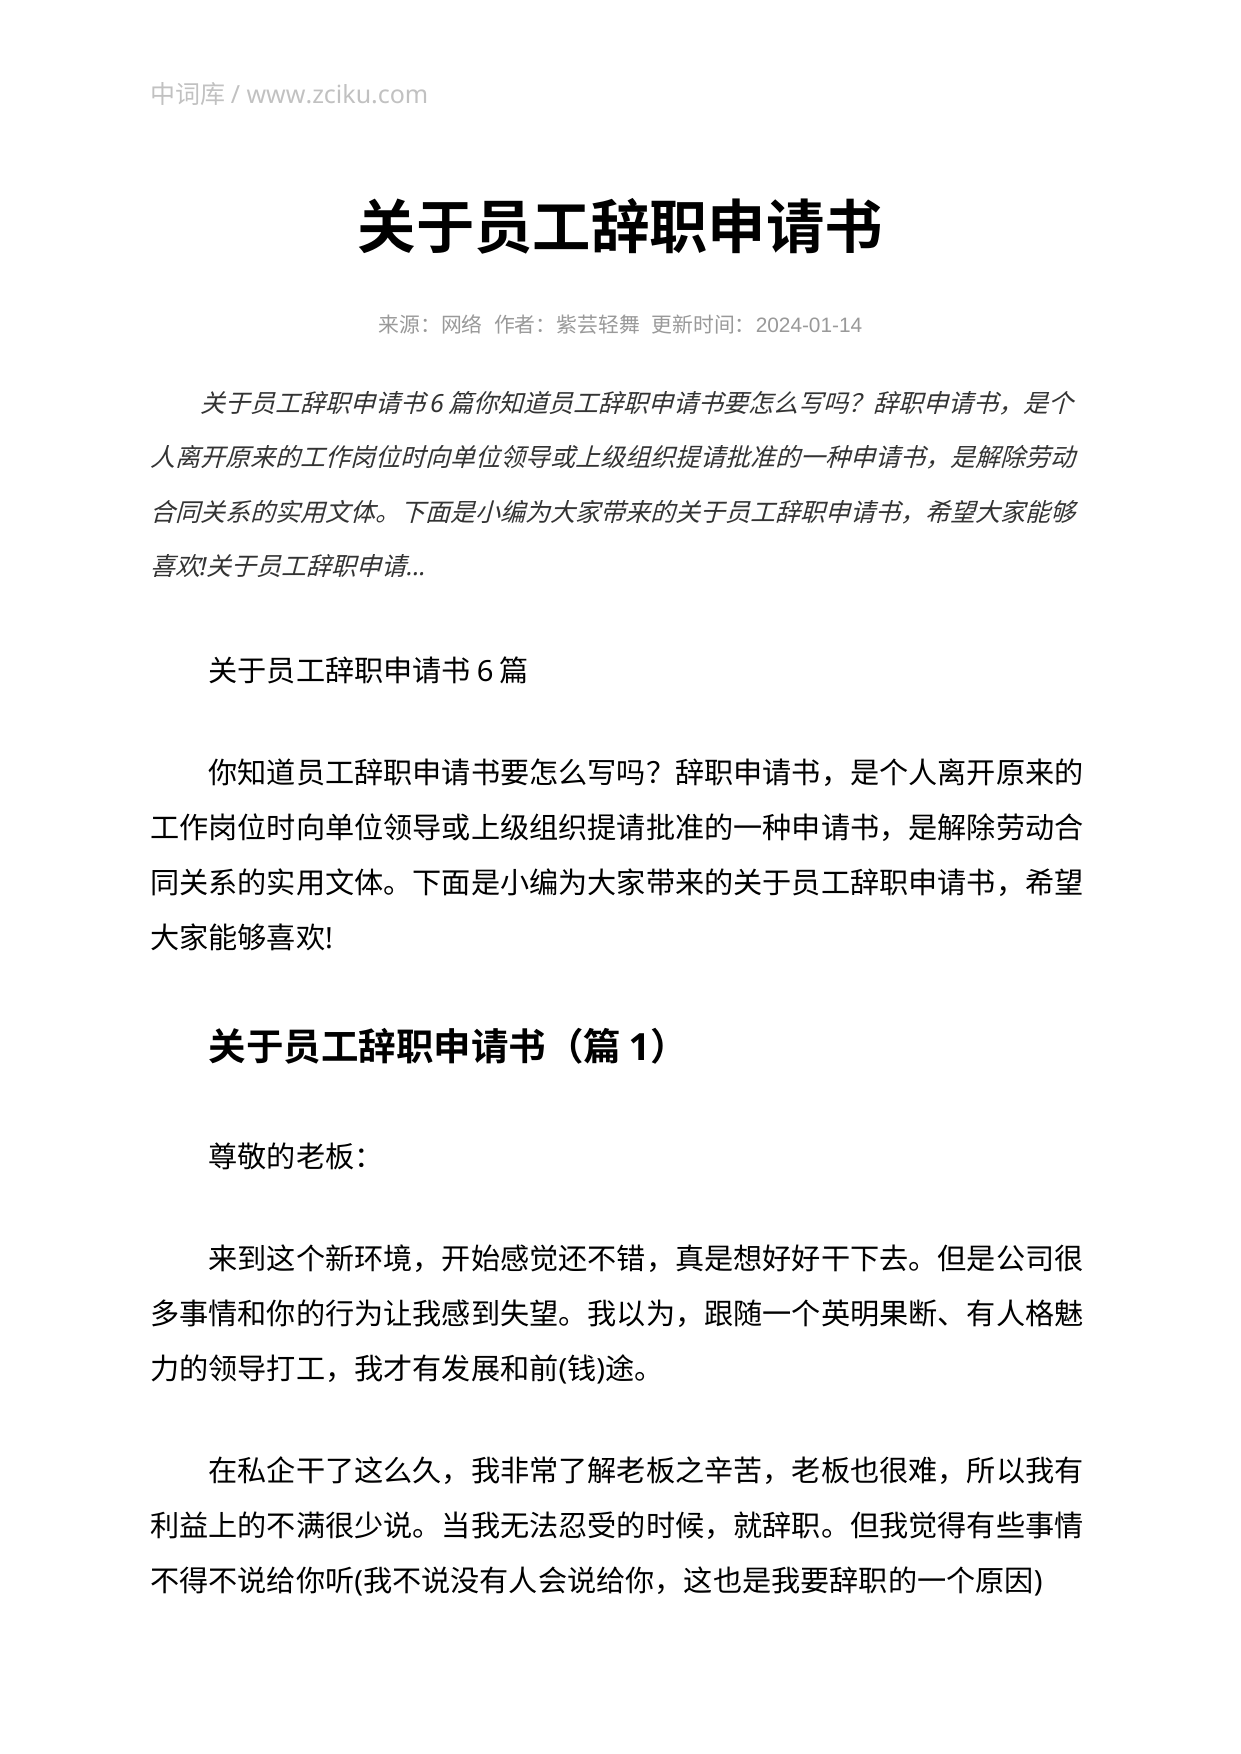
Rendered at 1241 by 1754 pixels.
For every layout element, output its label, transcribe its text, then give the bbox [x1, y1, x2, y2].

text 来源：网络 作者：紫芸轻舞 更新时间：2024-01-14 [150, 313, 1090, 337]
text 关于员工辞职申请书（篇1） [150, 1016, 1090, 1071]
text 关于员工辞职申请书6篇 [150, 648, 1090, 690]
text 你知道员工辞职申请书要怎么写吗？辞职申请书，是个人离开原来的工作岗位时向单位领导或上级组织提请批准的一种申请书，是解除劳动合同关系的实用文体。下面是小编为大家带来的关于员工辞职申请书，希望大家能够喜欢! [150, 750, 1090, 957]
text 在私企干了这么久，我非常了解老板之辛苦，老板也很难，所以我有利益上的不满很少说。当我无法忍受的时候，就辞职。但我觉得有些事情不得不说给你听(我不说没有人会说给你，这也是我要辞职的一个原因) [150, 1448, 1090, 1600]
subtitle 关于员工辞职申请书 [150, 181, 1090, 266]
text 尊敬的老板： [150, 1134, 1090, 1176]
text 关于员工辞职申请书6篇你知道员工辞职申请书要怎么写吗？辞职申请书，是个人离开原来的工作岗位时向单位领导或上级组织提请批准的一种申请书，是解除劳动合同关系的实用文体。下面是小编为大家带来的关于员工辞职申请书，希望大家能够喜欢!关于员工辞职申请... [150, 383, 1090, 583]
text 来到这个新环境，开始感觉还不错，真是想好好干下去。但是公司很多事情和你的行为让我感到失望。我以为，跟随一个英明果断、有人格魅力的领导打工，我才有发展和前(钱)途。 [150, 1236, 1090, 1388]
